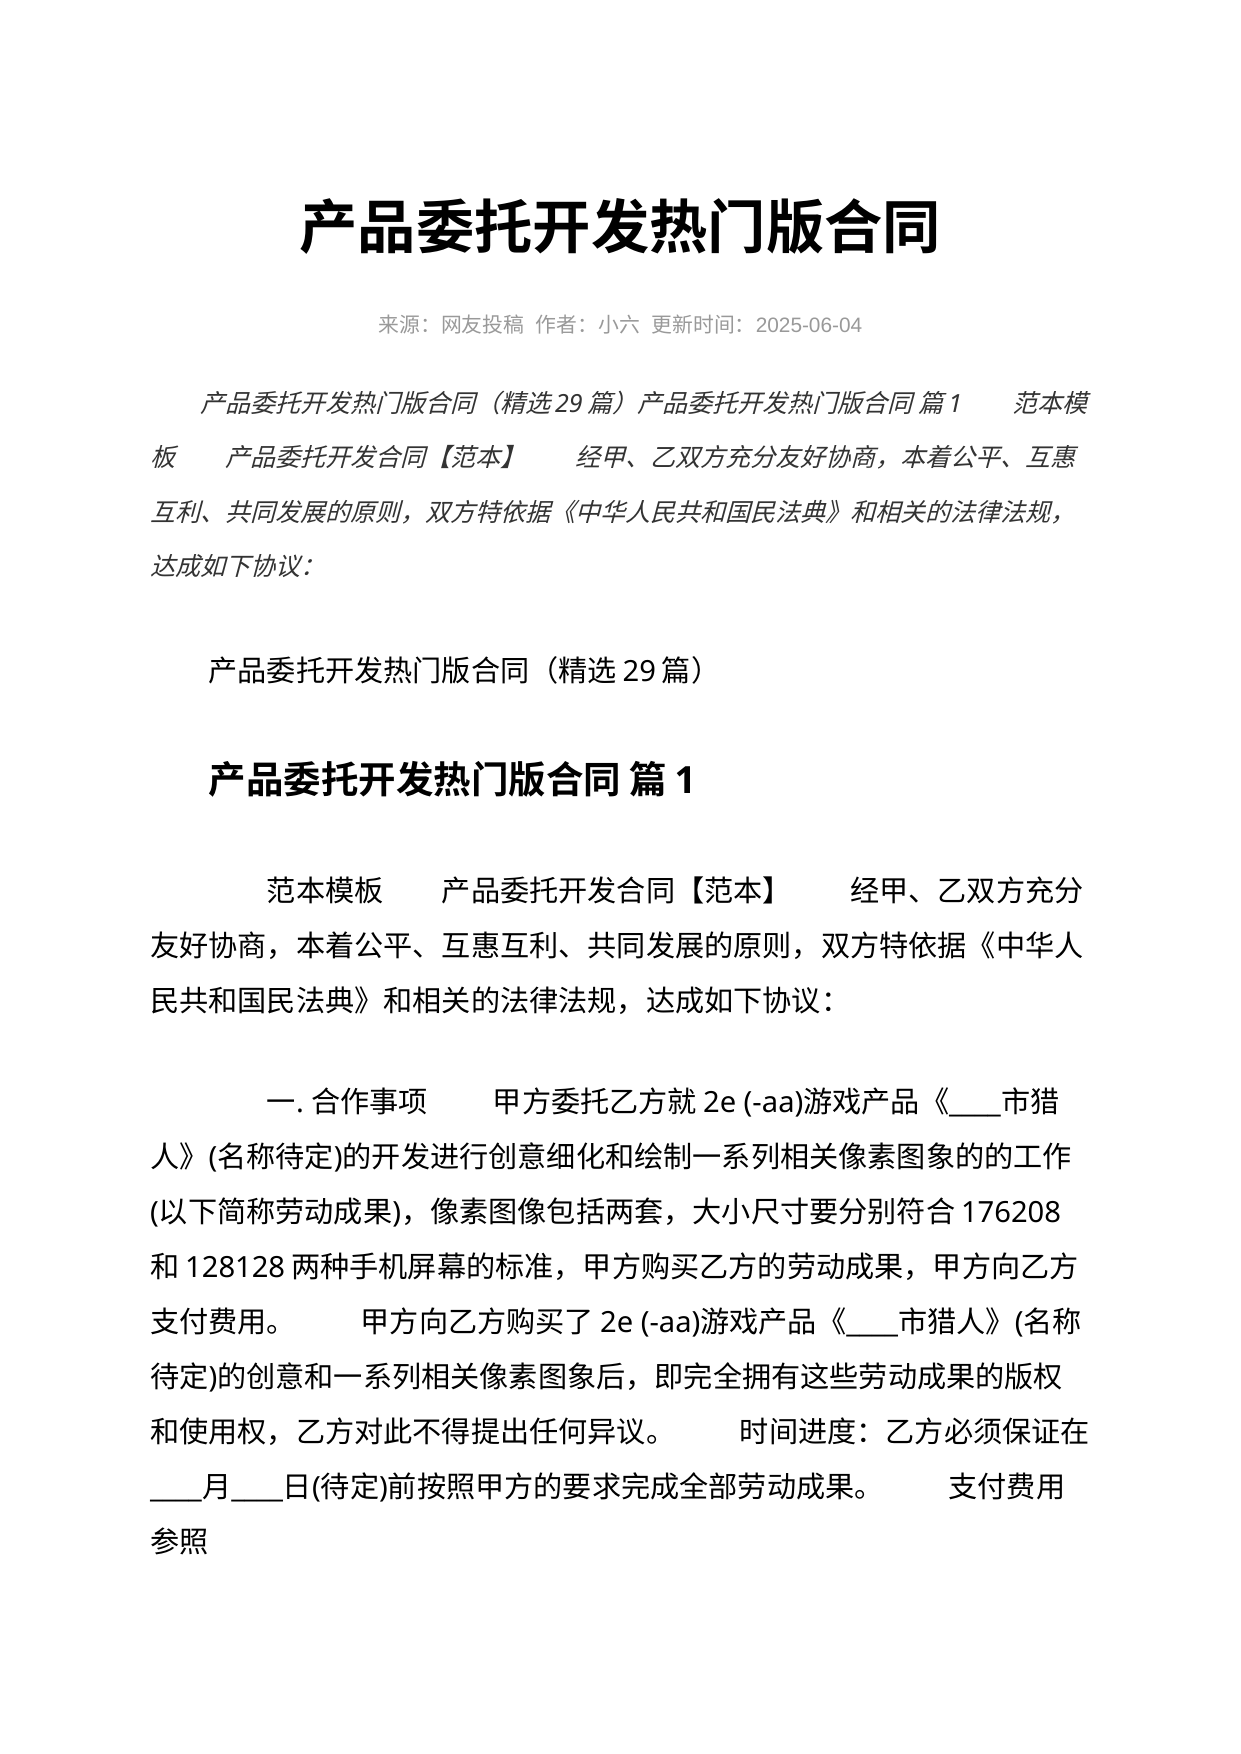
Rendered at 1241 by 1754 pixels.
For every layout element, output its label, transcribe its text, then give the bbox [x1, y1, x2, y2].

subtitle 产品委托开发热门版合同 [150, 181, 1090, 266]
text 产品委托开发热门版合同（精选29篇） [150, 648, 1090, 690]
text 产品委托开发热门版合同 篇1 [150, 750, 1090, 804]
text 产品委托开发热门版合同（精选29篇）产品委托开发热门版合同 篇1 范本模板 产品委托开发合同【范本】 经甲、乙双方充分友好协商，本着公平、互惠互利、共同发展的原则，双方特依据《中华人民共和国民法典》和相关的法律法规，达成如下协议： [150, 383, 1090, 583]
text 来源：网友投稿 作者：小六 更新时间：2025-06-04 [150, 313, 1090, 337]
text 范本模板 产品委托开发合同【范本】 经甲、乙双方充分友好协商，本着公平、互惠互利、共同发展的原则，双方特依据《中华人民共和国民法典》和相关的法律法规，达成如下协议： [150, 867, 1090, 1019]
text 一. 合作事项 甲方委托乙方就2e (-aa)游戏产品《____市猎人》(名称待定)的开发进行创意细化和绘制一系列相关像素图象的的工作(以下简称劳动成果)，像素图像包括两套，大小尺寸要分别符合176208和128128两种手机屏幕的标准，甲方购买乙方的劳动成果，甲方向乙方支付费用。 甲方向乙方购买了2e (-aa)游戏产品《____市猎人》(名称待定)的创意和一系列相关像素图象后，即完全拥有这些劳动成果的版权和使用权，乙方对此不得提出任何异议。 时间进度：乙方必须保证在____月____日(待定)前按照甲方的要求完成全部劳动成果。 支付费用参照 [150, 1079, 1090, 1561]
